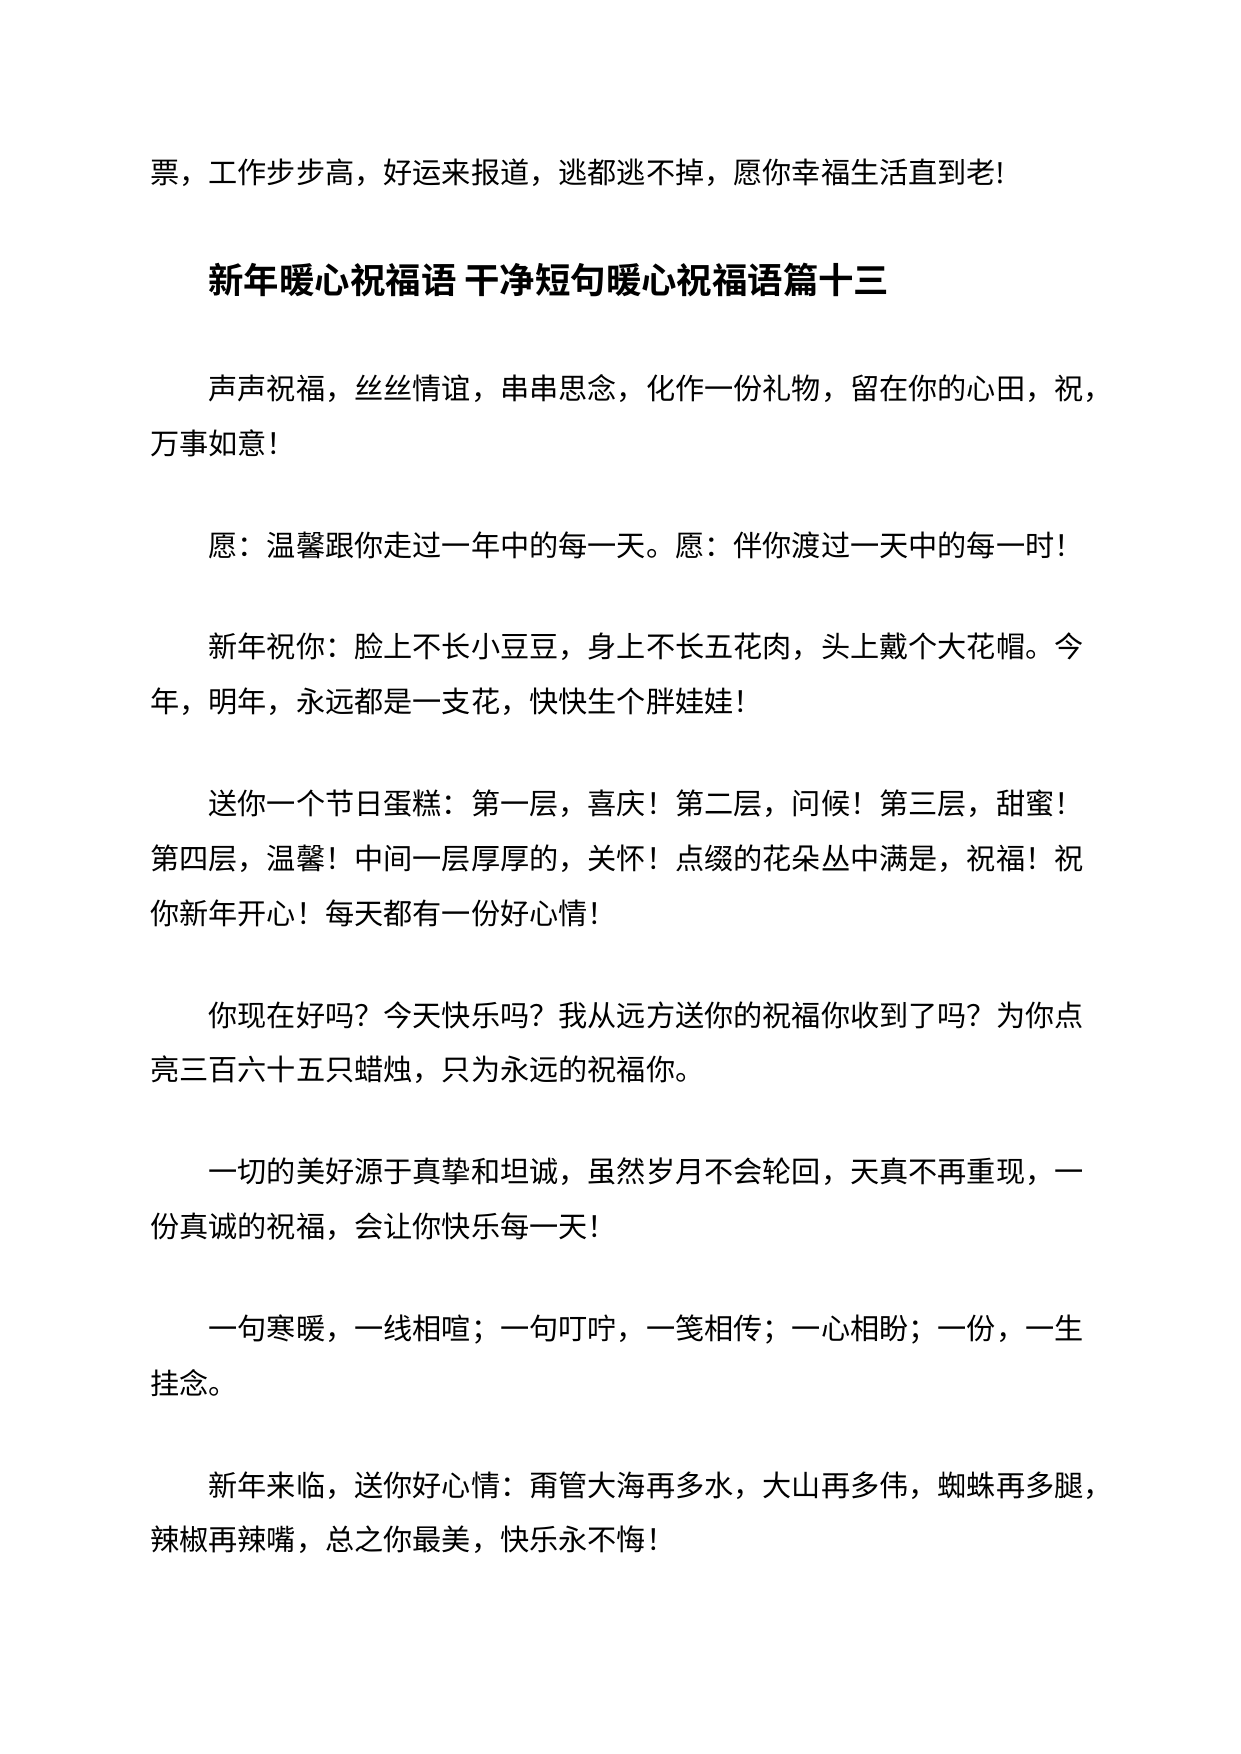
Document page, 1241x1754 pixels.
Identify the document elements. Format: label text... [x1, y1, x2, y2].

text 一句寒暖，一线相喧；一句叮咛，一笺相传；一心相盼；一份，一生挂念。 [150, 1305, 1090, 1403]
text 新年祝你：脸上不长小豆豆，身上不长五花肉，头上戴个大花帽。今年，明年，永远都是一支花，快快生个胖娃娃！ [150, 624, 1090, 721]
text 送你一个节日蛋糕：第一层，喜庆！第二层，问候！第三层，甜蜜！第四层，温馨！中间一层厚厚的，关怀！点缀的花朵丛中满是，祝福！祝你新年开心！每天都有一份好心情！ [150, 781, 1090, 933]
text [150, 150, 1090, 192]
text 愿：温馨跟你走过一年中的每一天。愿：伴你渡过一天中的每一时！ [150, 522, 1090, 564]
text 新年暖心祝福语 干净短句暖心祝福语篇十三 [150, 252, 1090, 303]
text 一切的美好源于真挚和坦诚，虽然岁月不会轮回，天真不再重现，一份真诚的祝福，会让你快乐每一天！ [150, 1149, 1090, 1246]
text 新年来临，送你好心情：甭管大海再多水，大山再多伟，蜘蛛再多腿，辣椒再辣嘴，总之你最美，快乐永不悔！ [150, 1462, 1090, 1559]
text 你现在好吗？今天快乐吗？我从远方送你的祝福你收到了吗？为你点亮三百六十五只蜡烛，只为永远的祝福你。 [150, 992, 1090, 1089]
text 声声祝福，丝丝情谊，串串思念，化作一份礼物，留在你的心田，祝，万事如意！ [150, 365, 1090, 463]
